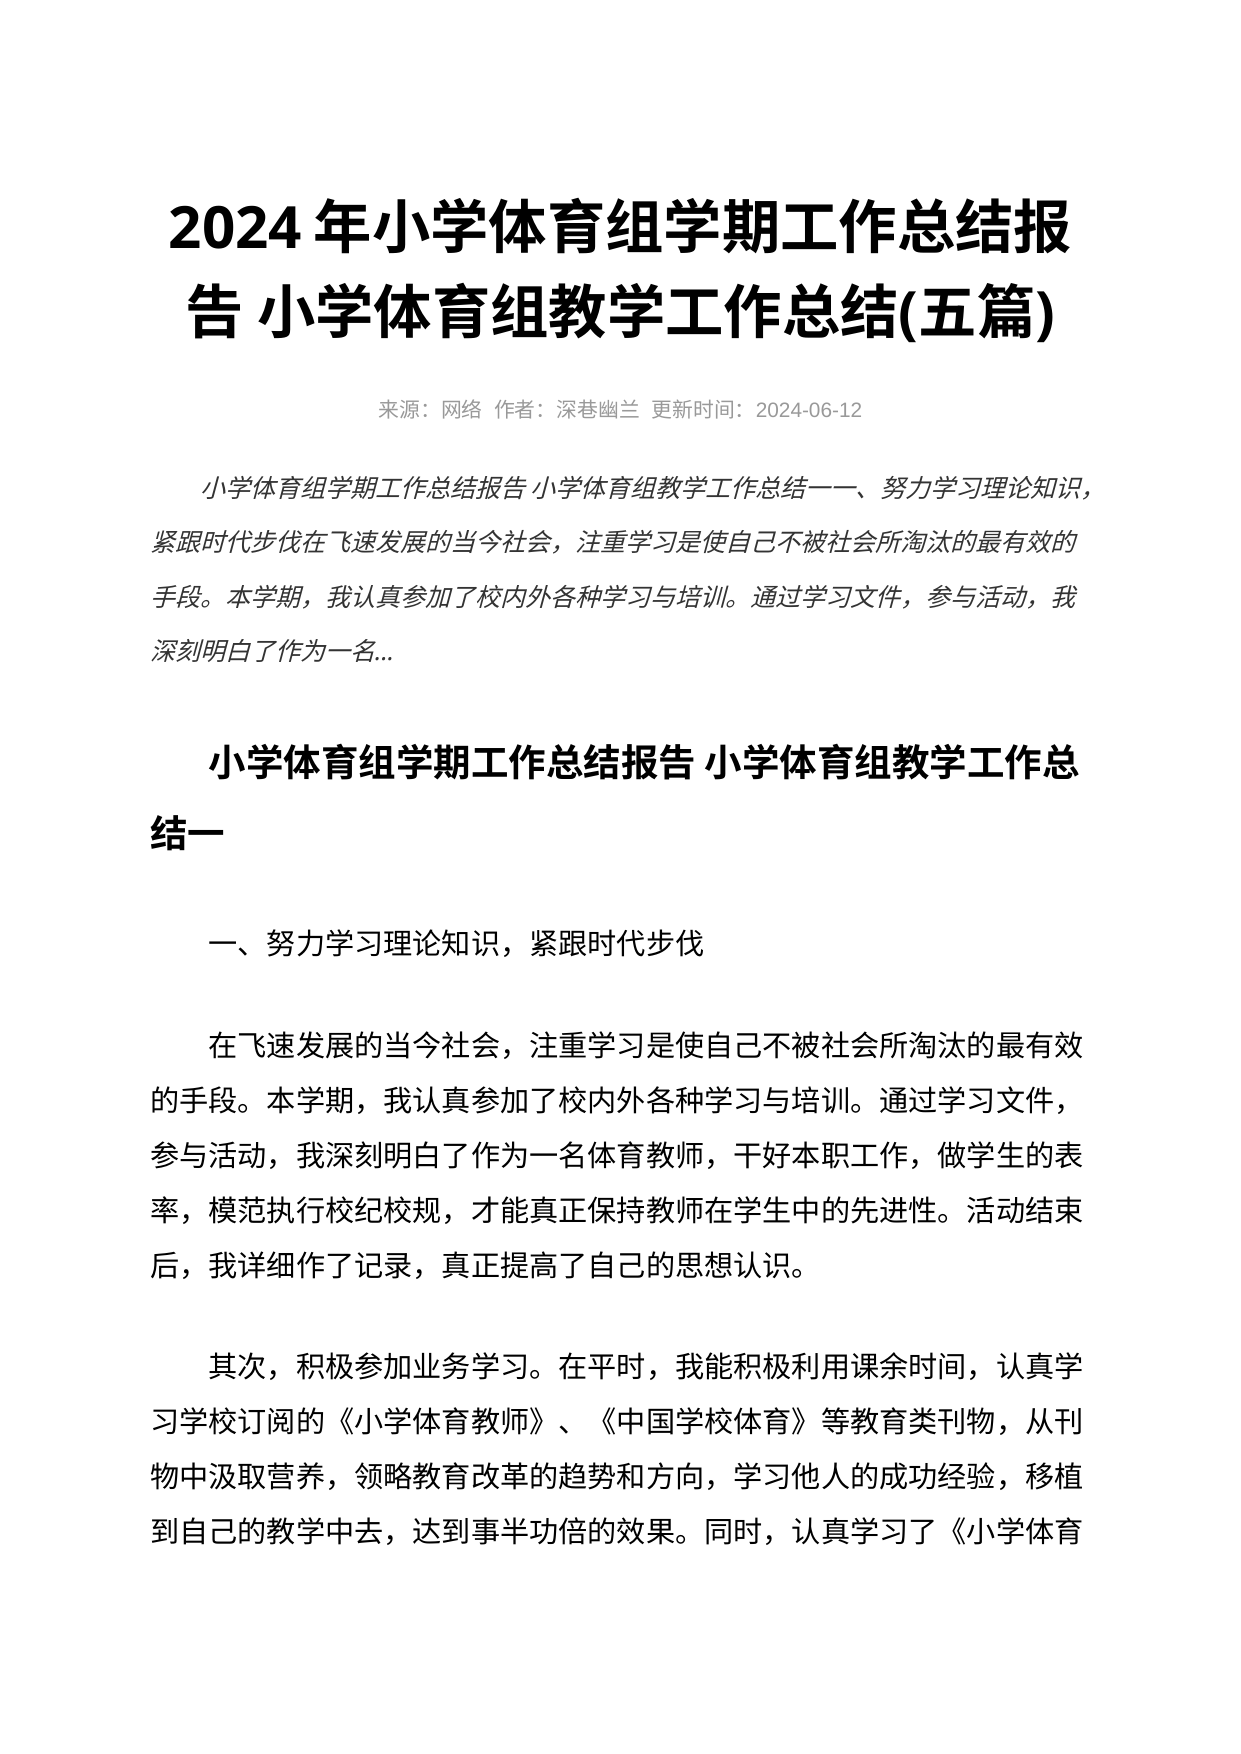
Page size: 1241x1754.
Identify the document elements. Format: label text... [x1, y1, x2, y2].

text 小学体育组学期工作总结报告 小学体育组教学工作总结一一、努力学习理论知识，紧跟时代步伐在飞速发展的当今社会，注重学习是使自己不被社会所淘汰的最有效的手段。本学期，我认真参加了校内外各种学习与培训。通过学习文件，参与活动，我深刻明白了作为一名... [150, 468, 1090, 668]
text 小学体育组学期工作总结报告 小学体育组教学工作总结一 [150, 733, 1090, 858]
text 一、努力学习理论知识，紧跟时代步伐 [150, 921, 1090, 963]
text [150, 1344, 1090, 1551]
subtitle 2024年小学体育组学期工作总结报告 小学体育组教学工作总结(五篇) [150, 181, 1090, 351]
text 在飞速发展的当今社会，注重学习是使自己不被社会所淘汰的最有效的手段。本学期，我认真参加了校内外各种学习与培训。通过学习文件，参与活动，我深刻明白了作为一名体育教师，干好本职工作，做学生的表率，模范执行校纪校规，才能真正保持教师在学生中的先进性。活动结束后，我详细作了记录，真正提高了自己的思想认识。 [150, 1023, 1090, 1284]
text 来源：网络 作者：深巷幽兰 更新时间：2024-06-12 [150, 398, 1090, 422]
